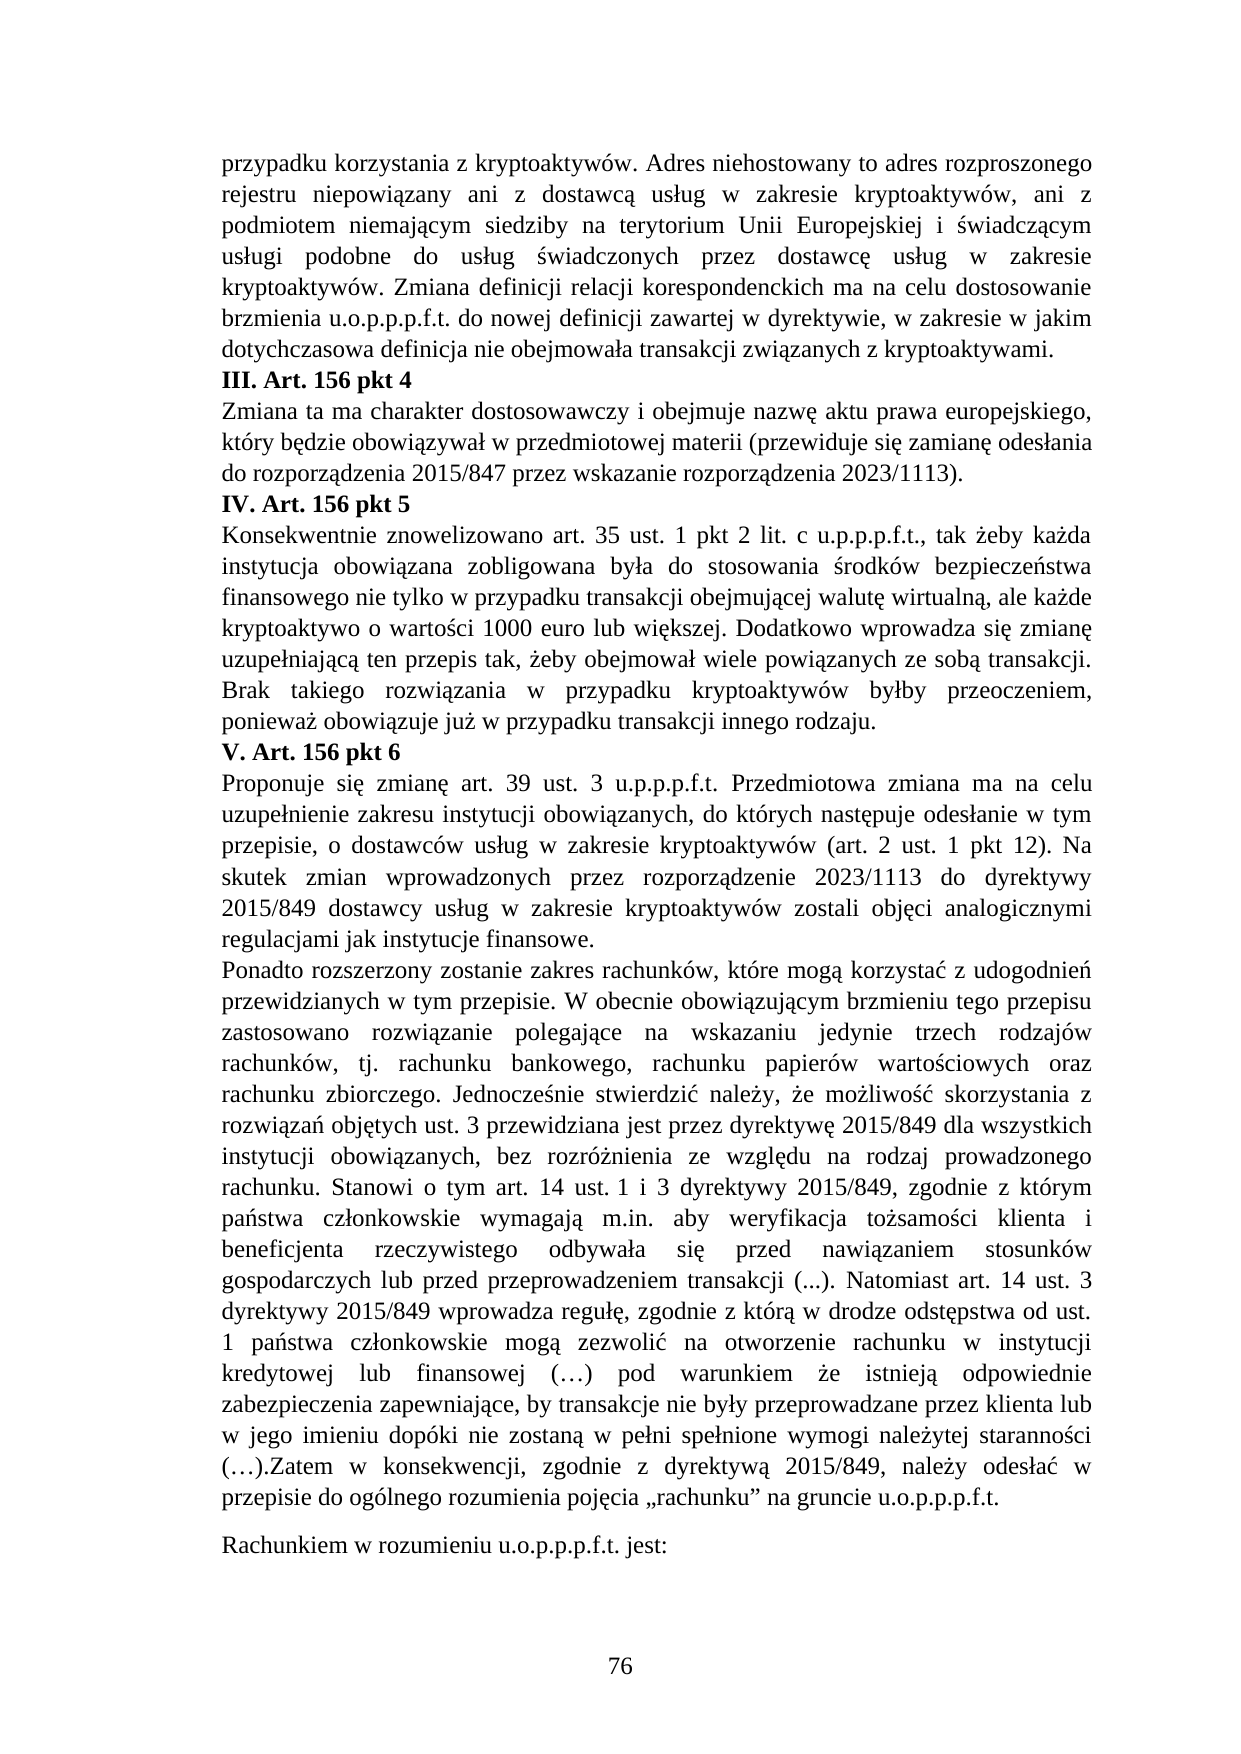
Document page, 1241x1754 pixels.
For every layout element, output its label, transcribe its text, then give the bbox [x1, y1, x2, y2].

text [221, 148, 1093, 363]
text III. Art. 156 pkt 4 [221, 365, 1093, 394]
text Rachunkiem w rozumieniu u.o.p.p.p.f.t. jest: [148, 1530, 1093, 1559]
text Ponadto rozszerzony zostanie zakres rachunków, które mogą korzystać z udogodnień przewidzianych w tym przepisie. W obecnie obowiązującym brzmieniu tego przepisu zastosowano rozwiązanie polegające na wskazaniu jedynie trzech rodzajów rachunków, tj. rachunku bankowego, rachunku papierów wartościowych oraz rachunku zbiorczego. Jednocześnie stwierdzić należy, że możliwość skorzystania z rozwiązań objętych ust. 3 przewidziana jest przez dyrektywę 2015/849 dla wszystkich instytucji obowiązanych, bez rozróżnienia ze względu na rodzaj prowadzonego rachunku. Stanowi o tym art. 14 ust. 1 i 3 dyrektywy 2015/849, zgodnie z którym państwa członkowskie wymagają m.in. aby weryfikacja tożsamości klienta i beneficjenta rzeczywistego odbywała się przed nawiązaniem stosunków gospodarczych lub przed przeprowadzeniem transakcji (...). Natomiast art. 14 ust. 3 dyrektywy 2015/849 wprowadza regułę, zgodnie z którą w drodze odstępstwa od ust. 1 państwa członkowskie mogą zezwolić na otworzenie rachunku w instytucji kredytowej lub finansowej (…) pod warunkiem że istnieją odpowiednie zabezpieczenia zapewniające, by transakcje nie były przeprowadzane przez klienta lub w jego imieniu dopóki nie zostaną w pełni spełnione wymogi należytej staranności (…).Zatem w konsekwencji, zgodnie z dyrektywą 2015/849, należy odesłać w przepisie do ogólnego rozumienia pojęcia „rachunku” na gruncie u.o.p.p.p.f.t. [221, 955, 1093, 1511]
text V. Art. 156 pkt 6 [221, 737, 1093, 766]
text Konsekwentnie znowelizowano art. 35 ust. 1 pkt 2 lit. c u.p.p.p.f.t., tak żeby każda instytucja obowiązana zobligowana była do stosowania środków bezpieczeństwa finansowego nie tylko w przypadku transakcji obejmującej walutę wirtualną, ale każde kryptoaktywo o wartości 1000 euro lub większej. Dodatkowo wprowadza się zmianę uzupełniającą ten przepis tak, żeby obejmował wiele powiązanych ze sobą transakcji. Brak takiego rozwiązania w przypadku kryptoaktywów byłby przeoczeniem, ponieważ obowiązuje już w przypadku transakcji innego rodzaju. [221, 520, 1093, 735]
text Proponuje się zmianę art. 39 ust. 3 u.p.p.p.f.t. Przedmiotowa zmiana ma na celu uzupełnienie zakresu instytucji obowiązanych, do których następuje odesłanie w tym przepisie, o dostawców usług w zakresie kryptoaktywów (art. 2 ust. 1 pkt 12). Na skutek zmian wprowadzonych przez rozporządzenie 2023/1113 do dyrektywy 2015/849 dostawcy usług w zakresie kryptoaktywów zostali objęci analogicznymi regulacjami jak instytucje finansowe. [221, 768, 1093, 952]
text Zmiana ta ma charakter dostosowawczy i obejmuje nazwę aktu prawa europejskiego, który będzie obowiązywał w przedmiotowej materii (przewiduje się zamianę odesłania do rozporządzenia 2015/847 przez wskazanie rozporządzenia 2023/1113). [221, 396, 1093, 487]
text IV. Art. 156 pkt 5 [221, 489, 1093, 518]
